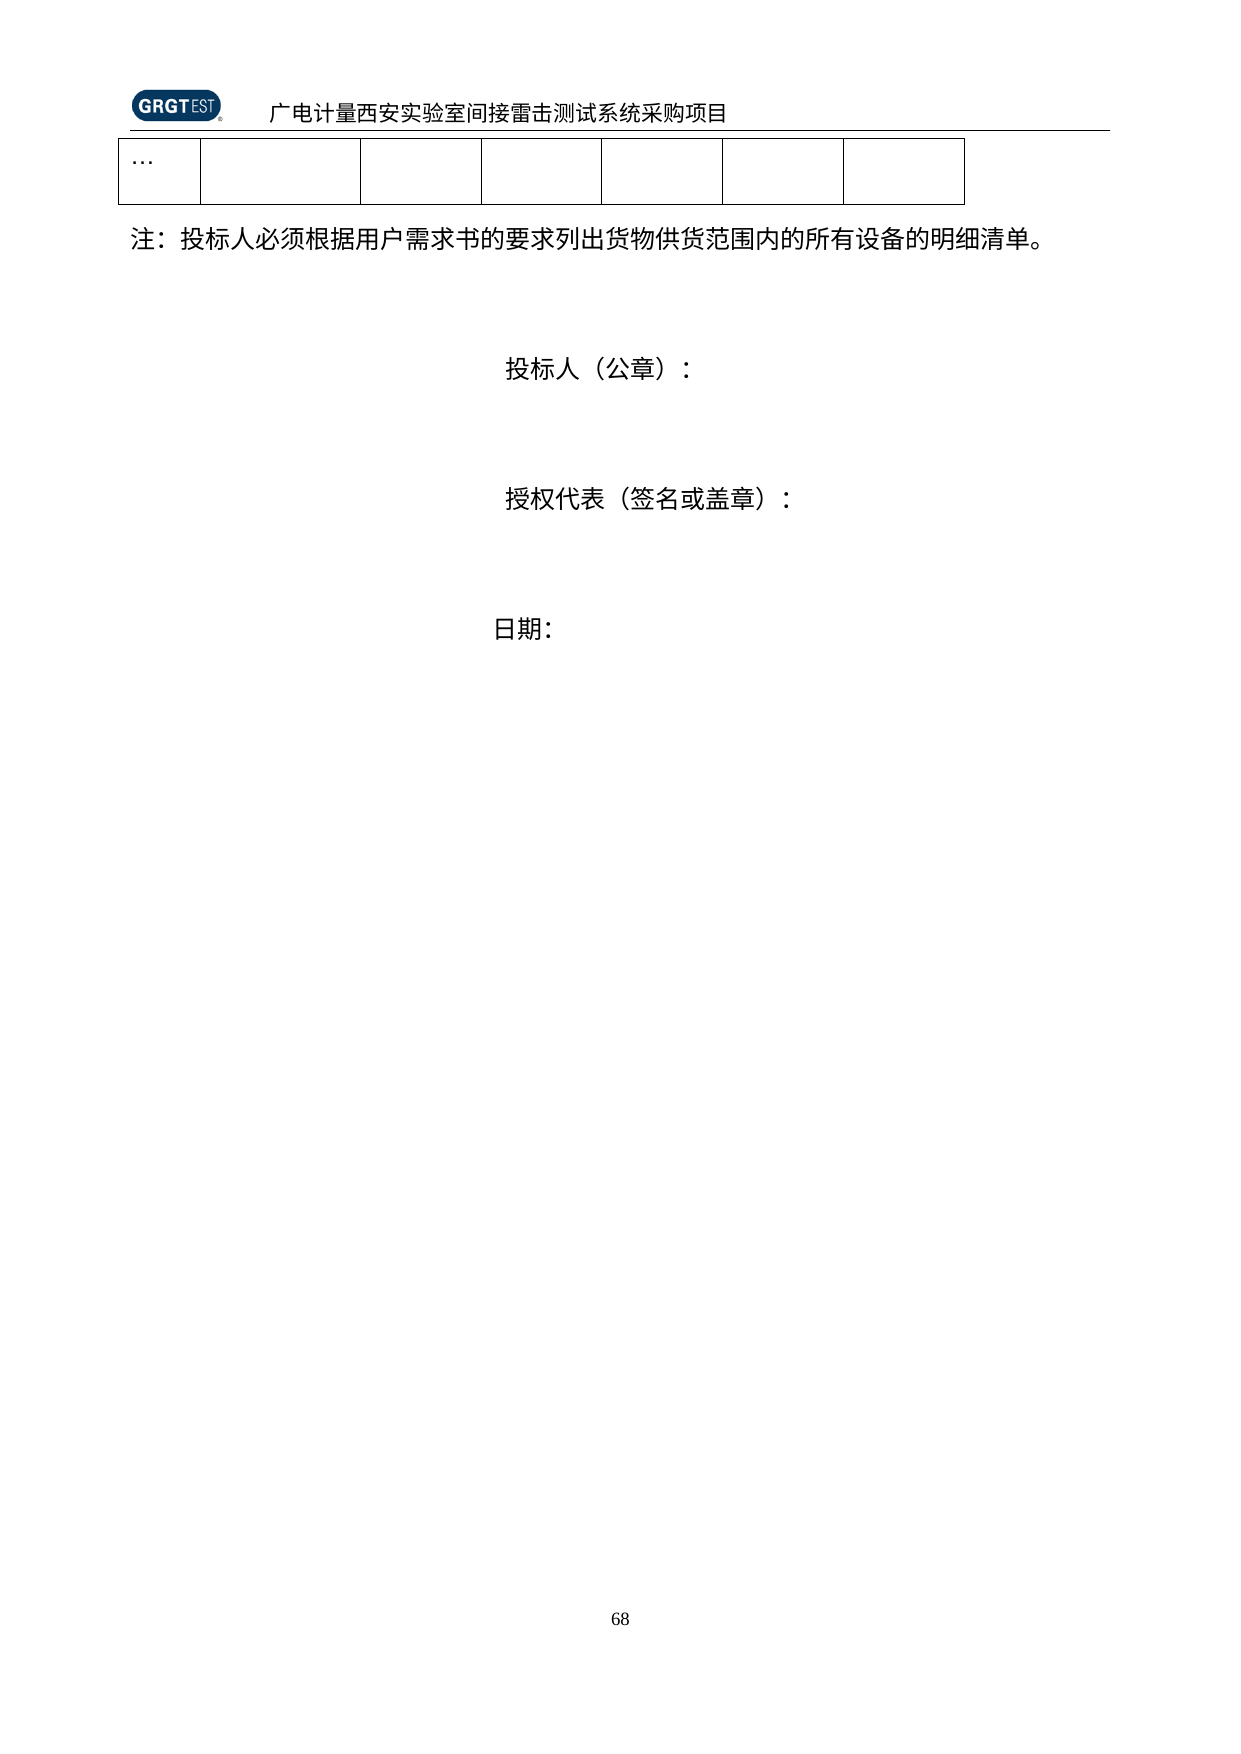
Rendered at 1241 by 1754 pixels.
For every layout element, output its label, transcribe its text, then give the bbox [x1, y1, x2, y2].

text 日期： [130, 595, 1110, 660]
table_cell [723, 139, 843, 204]
text 投标人（公章）： [130, 335, 1110, 400]
table_cell [844, 139, 964, 204]
picture [129, 88, 224, 122]
table_cell … [119, 139, 200, 204]
table_cell [602, 139, 722, 204]
table_cell [361, 139, 481, 204]
text 授权代表（签名或盖章）： [130, 465, 1110, 530]
table_cell [201, 139, 360, 204]
table_cell [482, 139, 601, 204]
text 注：投标人必须根据用户需求书的要求列出货物供货范围内的所有设备的明细清单。 [130, 205, 1110, 270]
